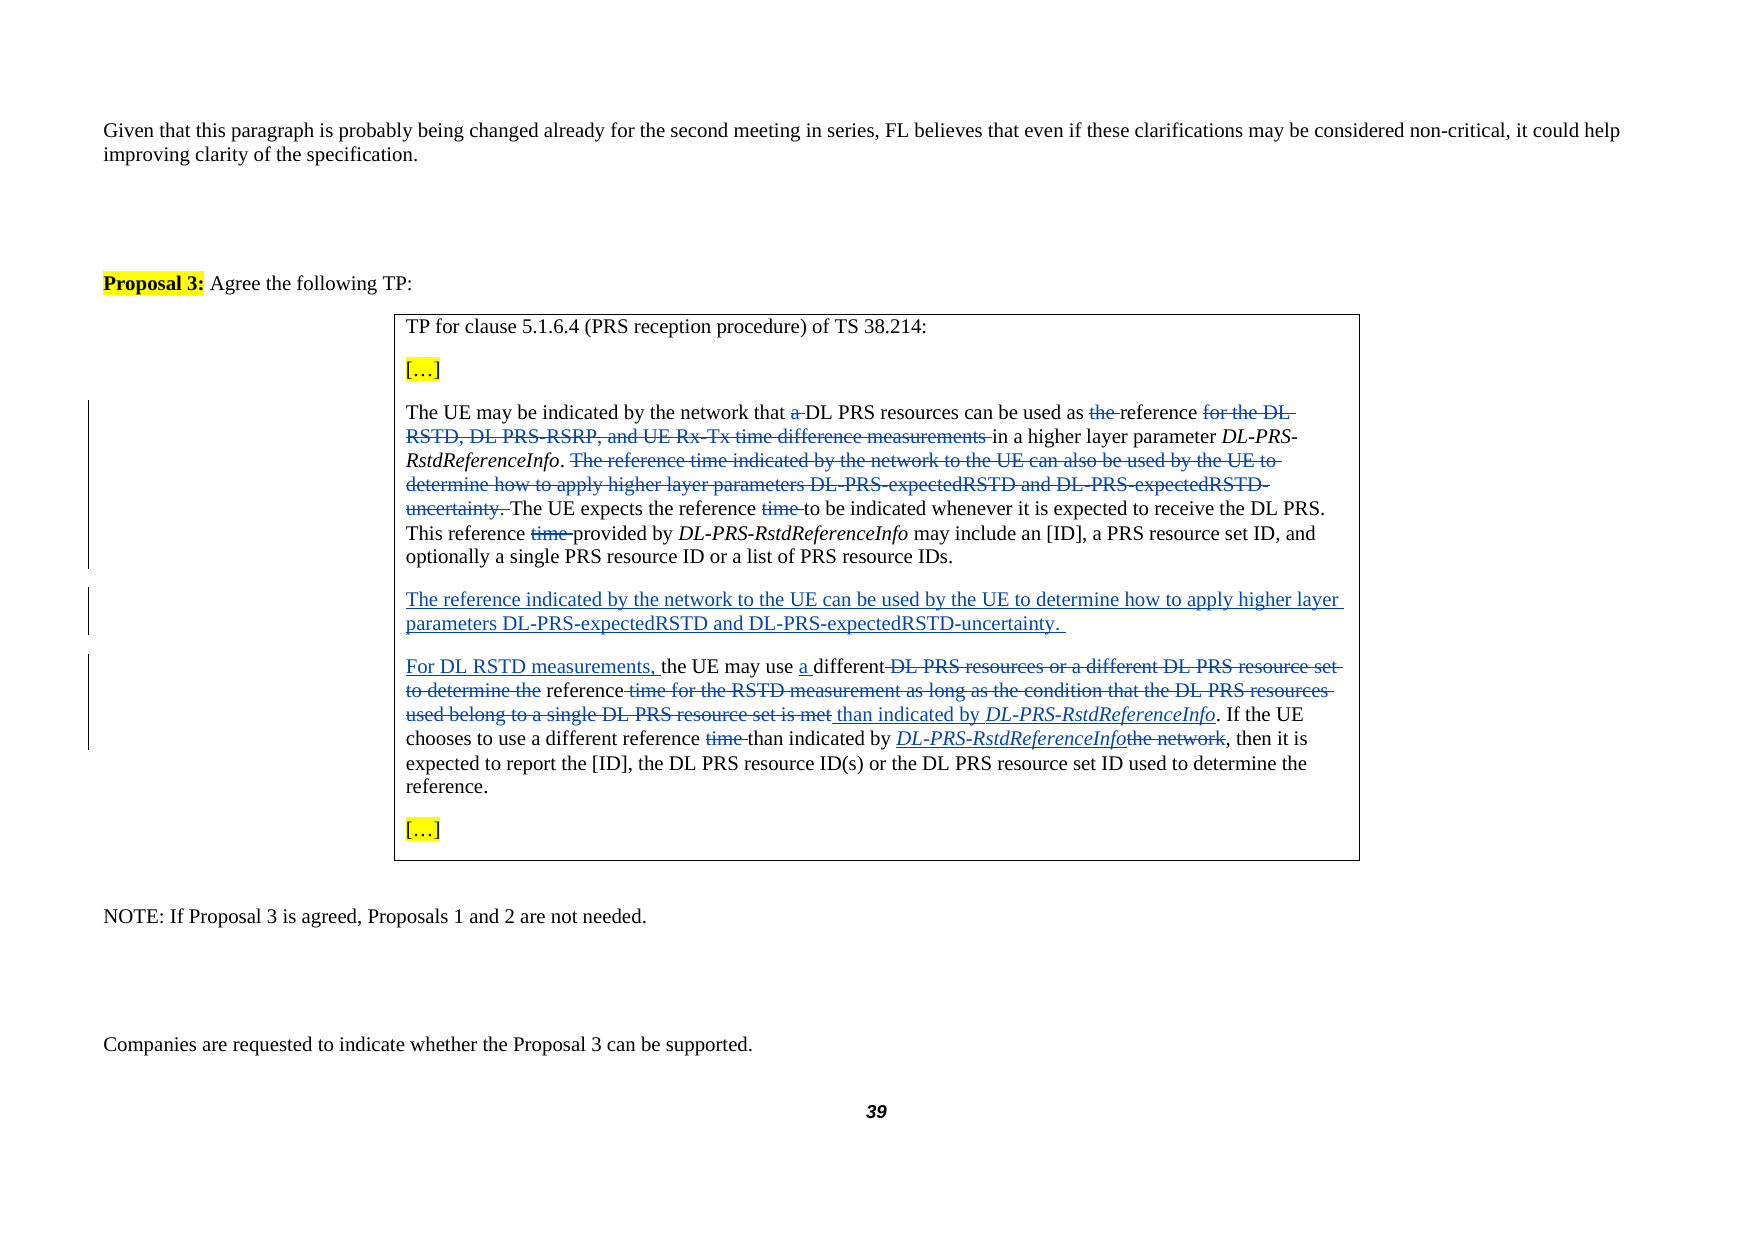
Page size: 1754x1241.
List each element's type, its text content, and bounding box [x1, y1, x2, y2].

text Companies are requested to indicate whether the Proposal 3 can be supported. [103, 1032, 1651, 1056]
table_header TP for clause 5.1.6.4 (PRS reception procedure) of TS 38.214: […] The UE may be indicated by the network that DL PRS resources can be used as reference in a higher layer parameter DL-PRS-RstdReferenceInfo. The UE expects the reference to be indicated whenever it is expected to receive the DL PRS. This reference provided by DL-PRS-RstdReferenceInfo may include an [ID], a PRS resource set ID, and optionally a single PRS resource ID or a list of PRS resource IDs. the UE may use different reference. If the UE chooses to use a different reference than indicated by , then it is expected to report the [ID], the DL PRS resource ID(s) or the DL PRS resource set ID used to determine the reference. […] [395, 315, 1359, 860]
text Proposal 3: Agree the following TP: [204, 271, 1651, 295]
text NOTE: If Proposal 3 is agreed, Proposals 1 and 2 are not needed. [103, 904, 1651, 928]
text Given that this paragraph is probably being changed already for the second meeting in series, FL believes that even if these clarifications may be considered non-critical, it could help improving clarity of the specification. [103, 118, 1651, 166]
